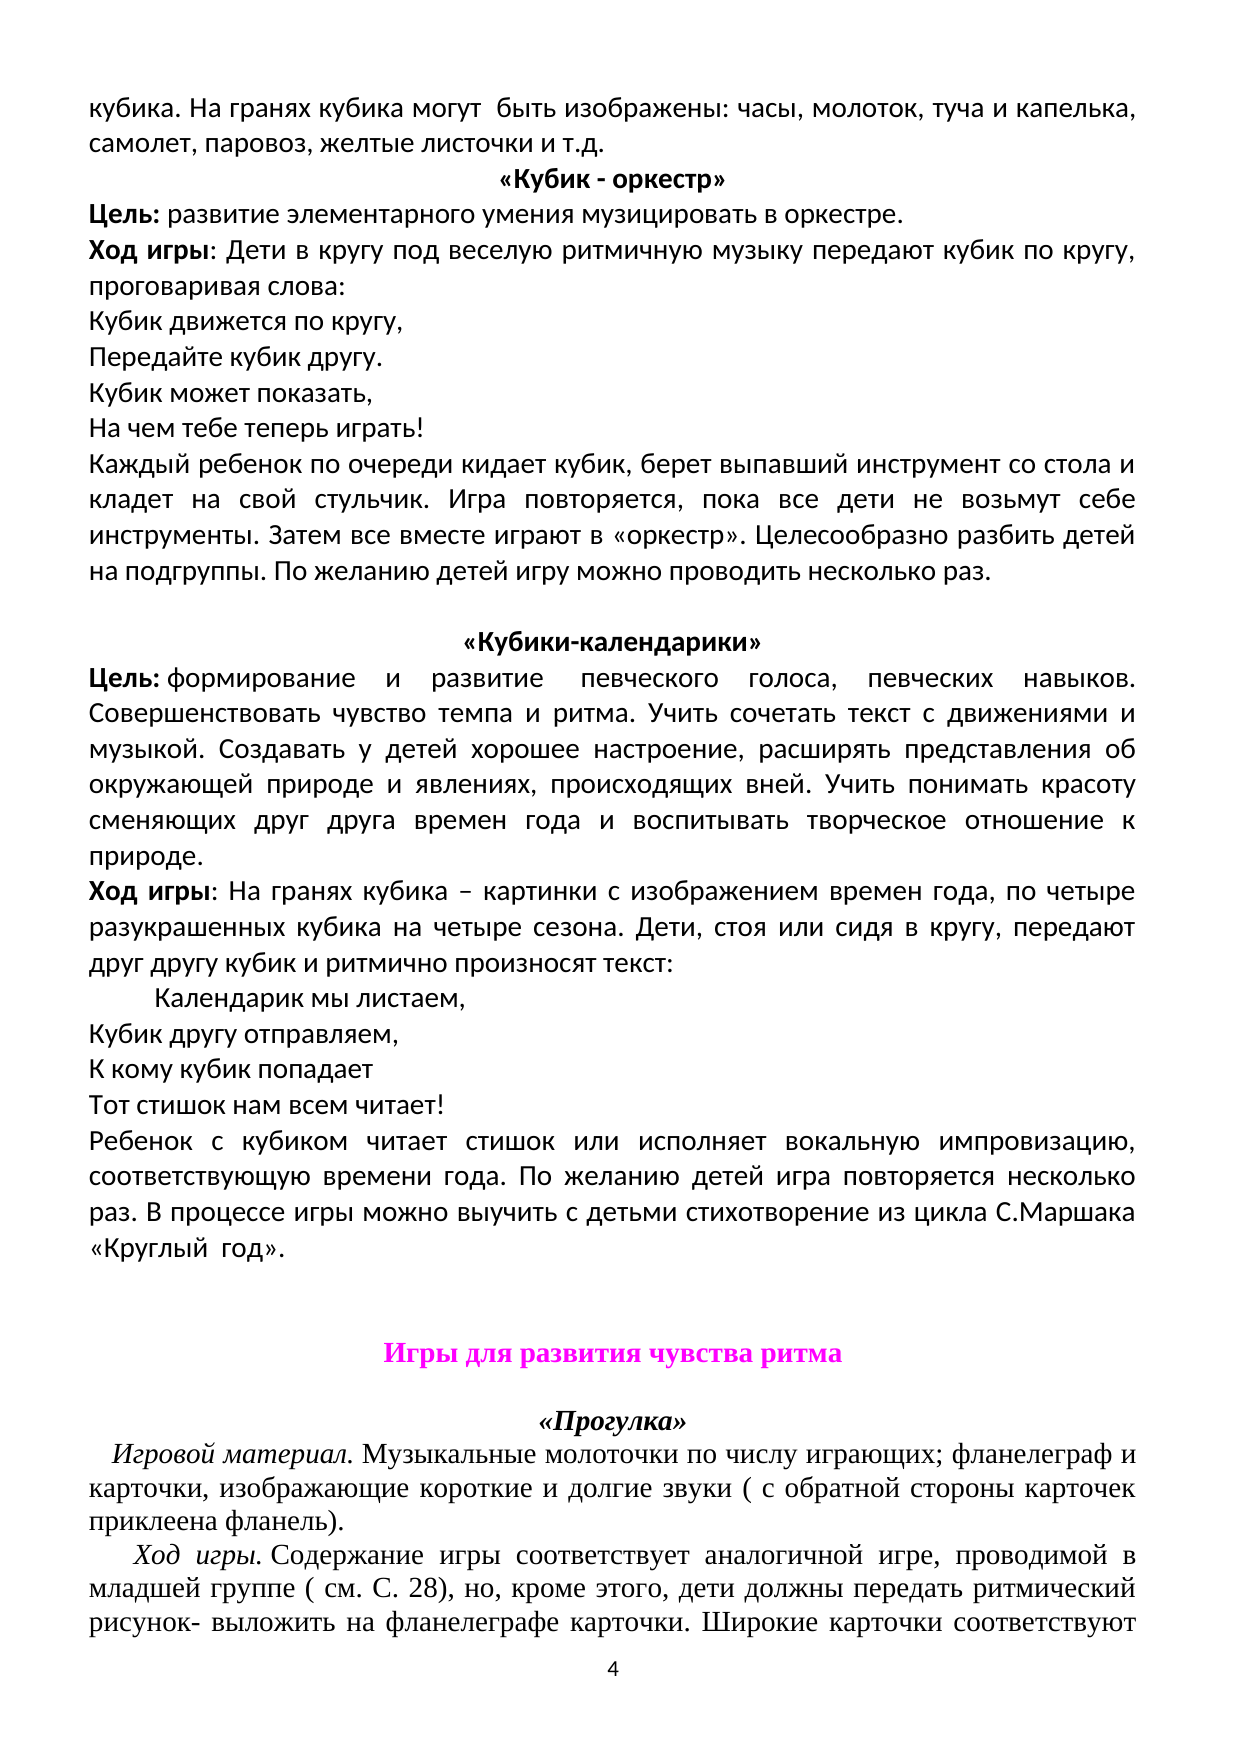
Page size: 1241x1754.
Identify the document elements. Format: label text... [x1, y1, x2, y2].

text «Кубик - оркестр» [89, 160, 1137, 196]
text Передайте кубик другу. [89, 338, 1137, 374]
text «Прогулка» [89, 1403, 1137, 1436]
text Кубик другу отправляем, [89, 1015, 1137, 1051]
text Тот стишок нам всем читает! [89, 1086, 1137, 1122]
text Цель: формирование и развитие певческого голоса, певческих навыков. Совершенствовать чувство темпа и ритма. Учить сочетать текст с движениями и музыкой. Создавать у детей хорошее настроение, расширять представления об окружающей природе и явлениях, происходящих вней. Учить понимать красоту сменяющих друг друга времен года и воспитывать творческое отношение к природе. [89, 659, 1137, 872]
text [89, 89, 1137, 160]
text Ход игры: Дети в кругу под веселую ритмичную музыку передают кубик по кругу, проговаривая слова: [89, 231, 1137, 302]
text «Кубики-календарики» [89, 623, 1137, 659]
text На чем тебе теперь играть! [89, 409, 1137, 445]
text Ребенок с кубиком читает стишок или исполняет вокальную импровизацию, соответствующую времени года. По желанию детей игра повторяется несколько раз. В процессе игры можно выучить с детьми стихотворение из цикла С.Маршака «Круглый год». [89, 1122, 1137, 1264]
text Кубик может показать, [89, 374, 1137, 409]
text Игровой материал. Музыкальные молоточки по числу играющих; фланелеграф и карточки, изображающие короткие и долгие звуки ( с обратной стороны карточек приклеена фланель). [89, 1436, 1137, 1537]
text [89, 1537, 1137, 1637]
text Кубик движется по кругу, [89, 302, 1137, 338]
text Цель: развитие элементарного умения музицировать в оркестре. [89, 196, 1137, 231]
text Каждый ребенок по очереди кидает кубик, берет выпавший инструмент со стола и кладет на свой стульчик. Игра повторяется, пока все дети не возьмут себе инструменты. Затем все вместе играют в «оркестр». Целесообразно разбить детей на подгруппы. По желанию детей игру можно проводить несколько раз. [89, 445, 1137, 587]
text Ход игры: На гранях кубика – картинки с изображением времен года, по четыре разукрашенных кубика на четыре сезона. Дети, стоя или сидя в кругу, передают друг другу кубик и ритмично произносят текст: [89, 872, 1137, 979]
text Календарик мы листаем, [89, 979, 1137, 1015]
text К кому кубик попадает [89, 1051, 1137, 1086]
text Игры для развития чувства ритма [89, 1336, 1137, 1369]
